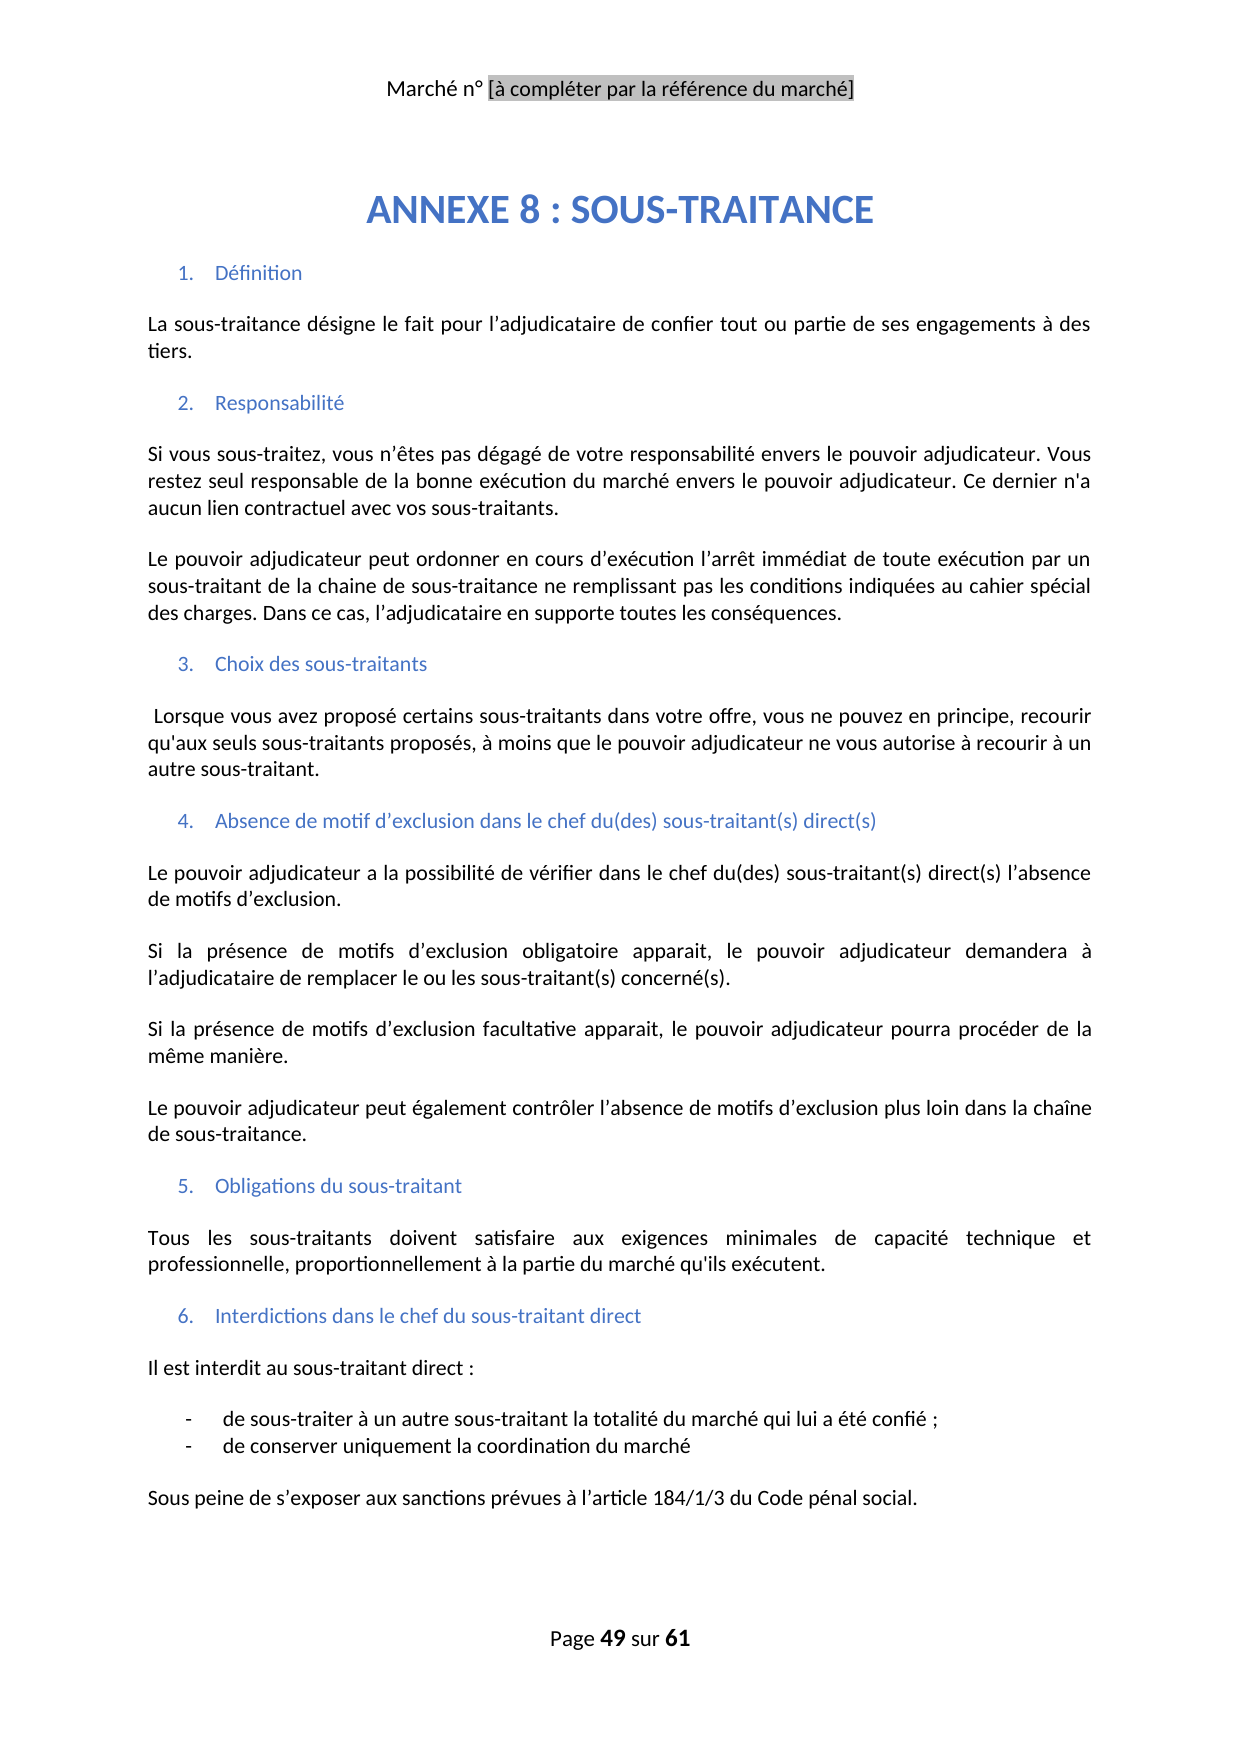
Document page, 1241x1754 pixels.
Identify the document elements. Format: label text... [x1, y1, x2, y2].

text Si vous sous-traitez, vous n’êtes pas dégagé de votre responsabilité envers le pouvoir adjudicateur. Vous restez seul responsable de la bonne exécution du marché envers le pouvoir adjudicateur. Ce dernier n'a aucun lien contractuel avec vos sous-traitants. [148, 440, 1093, 520]
text Tous les sous-traitants doivent satisfaire aux exigences minimales de capacité technique et professionnelle, proportionnellement à la partie du marché qu'ils exécutent. [148, 1224, 1093, 1277]
list Absence de motif d’exclusion dans le chef du(des) sous-traitant(s) direct(s) [177, 807, 1093, 834]
list Responsabilité [177, 389, 1093, 415]
list Définition [177, 259, 1093, 285]
list de conserver uniquement la coordination du marché [185, 1432, 1093, 1459]
list Choix des sous-traitants [177, 650, 1093, 677]
subtitle ANNEXE 8 : SOUS-TRAITANCE [148, 183, 1093, 234]
text Le pouvoir adjudicateur peut également contrôler l’absence de motifs d’exclusion plus loin dans la chaîne de sous-traitance. [148, 1094, 1093, 1147]
text Si la présence de motifs d’exclusion obligatoire apparait, le pouvoir adjudicateur demandera à l’adjudicataire de remplacer le ou les sous-traitant(s) concerné(s). [148, 937, 1093, 990]
text La sous-traitance désigne le fait pour l’adjudicataire de confier tout ou partie de ses engagements à des tiers. [148, 310, 1093, 364]
text Sous peine de s’exposer aux sanctions prévues à l’article 184/1/3 du Code pénal social. [148, 1484, 1093, 1510]
text Le pouvoir adjudicateur peut ordonner en cours d’exécution l’arrêt immédiat de toute exécution par un sous-traitant de la chaine de sous-traitance ne remplissant pas les conditions indiquées au cahier spécial des charges. Dans ce cas, l’adjudicataire en supporte toutes les conséquences. [148, 545, 1093, 625]
text Si la présence de motifs d’exclusion facultative apparait, le pouvoir adjudicateur pourra procéder de la même manière. [148, 1015, 1093, 1069]
text Lorsque vous avez proposé certains sous-traitants dans votre offre, vous ne pouvez en principe, recourir qu'aux seuls sous-traitants proposés, à moins que le pouvoir adjudicateur ne vous autorise à recourir à un autre sous-traitant. [148, 702, 1093, 782]
list Interdictions dans le chef du sous-traitant direct [177, 1302, 1093, 1329]
text Il est interdit au sous-traitant direct : [148, 1354, 1093, 1380]
list Obligations du sous-traitant [177, 1172, 1093, 1199]
list de sous-traiter à un autre sous-traitant la totalité du marché qui lui a été confié ; [185, 1405, 1093, 1432]
text Le pouvoir adjudicateur a la possibilité de vérifier dans le chef du(des) sous-traitant(s) direct(s) l’absence de motifs d’exclusion. [148, 859, 1093, 912]
